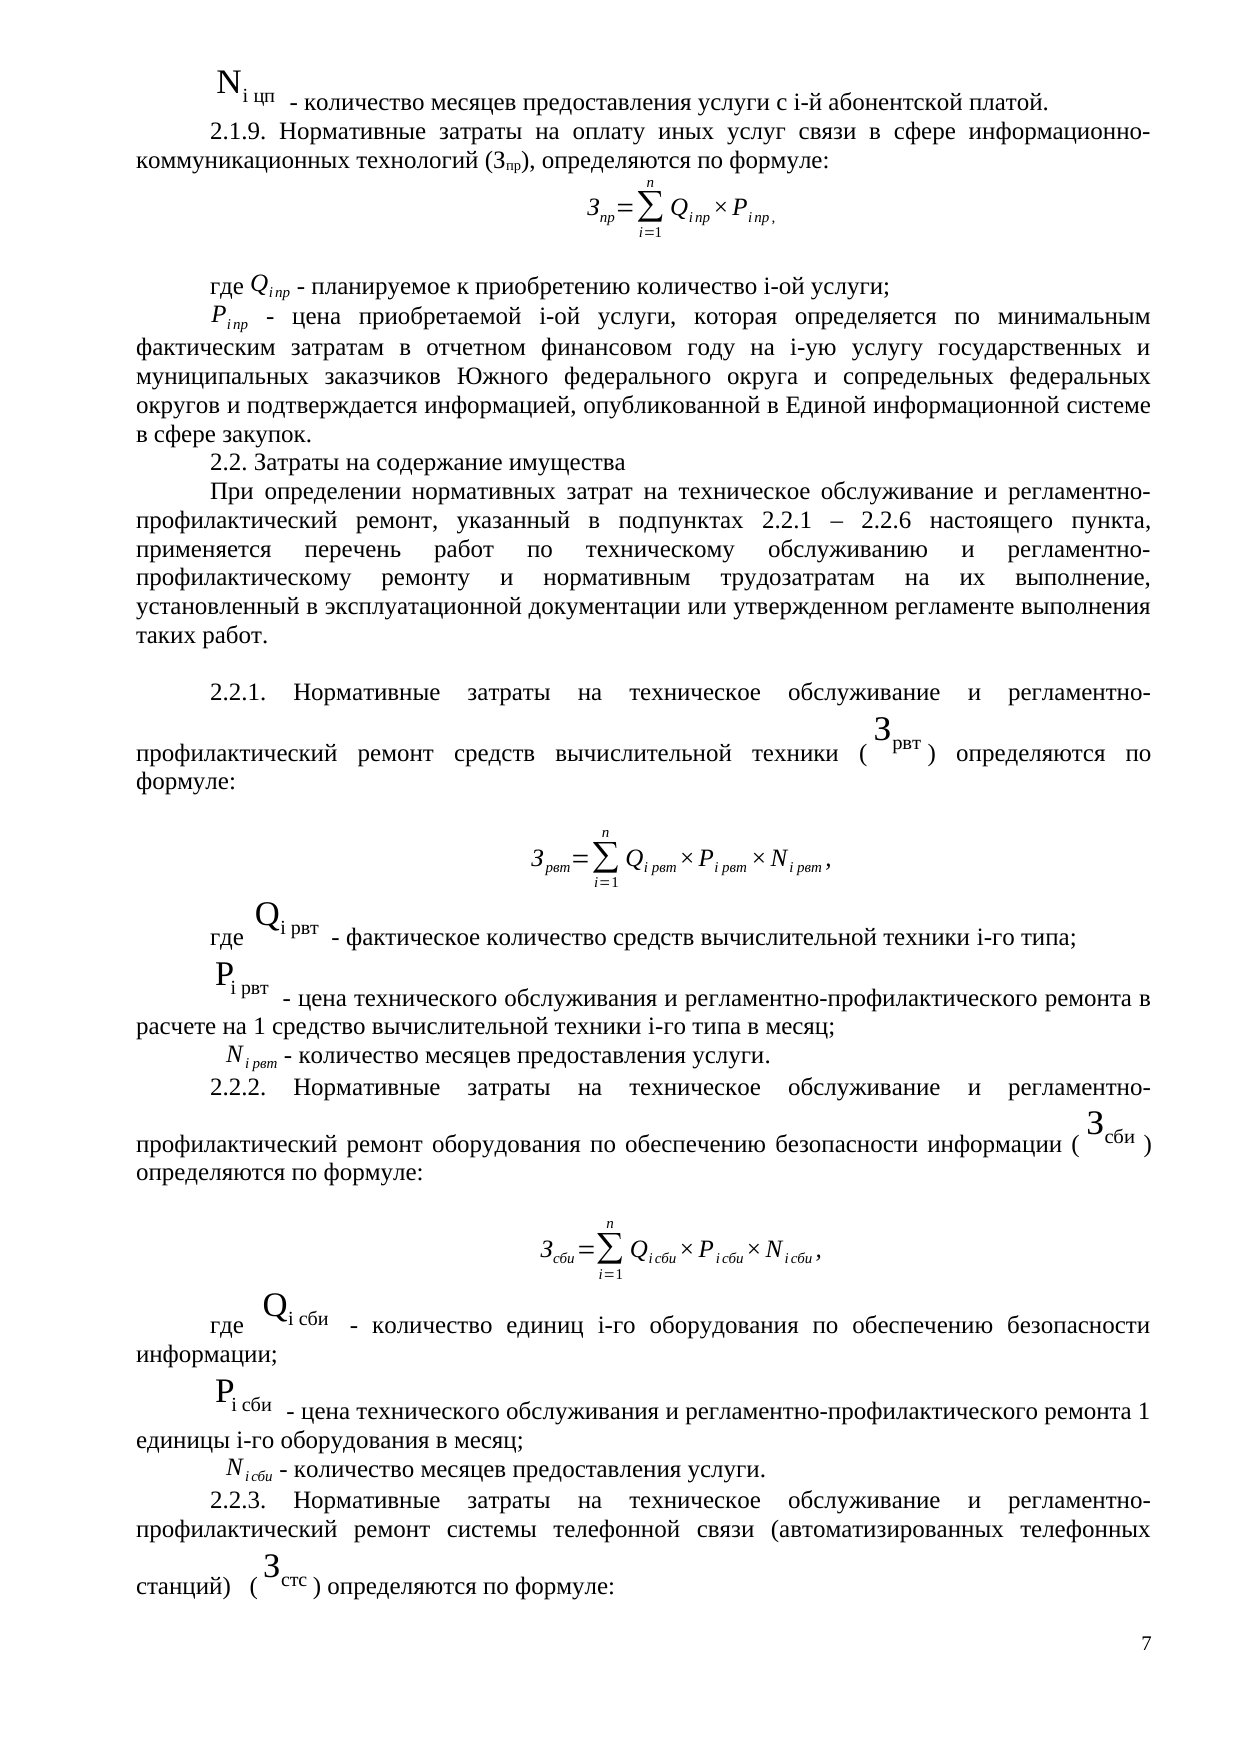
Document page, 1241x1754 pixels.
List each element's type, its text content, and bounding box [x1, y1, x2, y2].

text - цена технического обслуживания и регламентно-профилактического ремонта в расчете на 1 средство вычислительной техники i-го типа в месяц; [136, 951, 1152, 1040]
text - количество месяцев предоставления услуги. [136, 1040, 1152, 1072]
text - количество месяцев предоставления услуги с i-й абонентской платой. [136, 59, 1152, 116]
text 2.2. Затраты на содержание имущества [136, 447, 1152, 476]
text где - планируемое к приобретению количество i-ой услуги; [136, 269, 1152, 301]
text - цена приобретаемой i-ой услуги, которая определяется по минимальным фактическим затратам в отчетном финансовом году на i-ую услугу государственных и муниципальных заказчиков Южного федерального округа и сопредельных федеральных округов и подтверждается информацией, опубликованной в Единой информационной системе в сфере закупок. [136, 301, 1152, 447]
text где - количество единиц i-го оборудования по обеспечению безопасности информации; [136, 1282, 1152, 1368]
text - цена технического обслуживания и регламентно-профилактического ремонта 1 единицы i-го оборудования в месяц; [136, 1368, 1152, 1454]
text где - фактическое количество средств вычислительной техники i-го типа; [136, 891, 1152, 951]
text - количество месяцев предоставления услуги. [136, 1454, 1152, 1485]
text 2.2.1. Нормативные затраты на техническое обслуживание и регламентно-профилактический ремонт средств вычислительной техники () определяются по формуле: [136, 677, 1152, 795]
text 2.2.2. Нормативные затраты на техническое обслуживание и регламентно-профилактический ремонт оборудования по обеспечению безопасности информации () определяются по формуле: [136, 1072, 1152, 1186]
text 2.1.9. Нормативные затраты на оплату иных услуг связи в сфере информационно-коммуникационных технологий (Зпр), определяются по формуле: [136, 116, 1152, 173]
text При определении нормативных затрат на техническое обслуживание и регламентно-профилактический ремонт, указанный в подпунктах 2.2.1 – 2.2.6 настоящего пункта, применяется перечень работ по техническому обслуживанию и регламентно-профилактическому ремонту и нормативным трудозатратам на их выполнение, установленный в эксплуатационной документации или утвержденном регламенте выполнения таких работ. [136, 476, 1152, 649]
text 2.2.3. Нормативные затраты на техническое обслуживание и регламентно-профилактический ремонт системы телефонной связи (автоматизированных телефонных станций) () определяются по формуле: [136, 1485, 1152, 1600]
